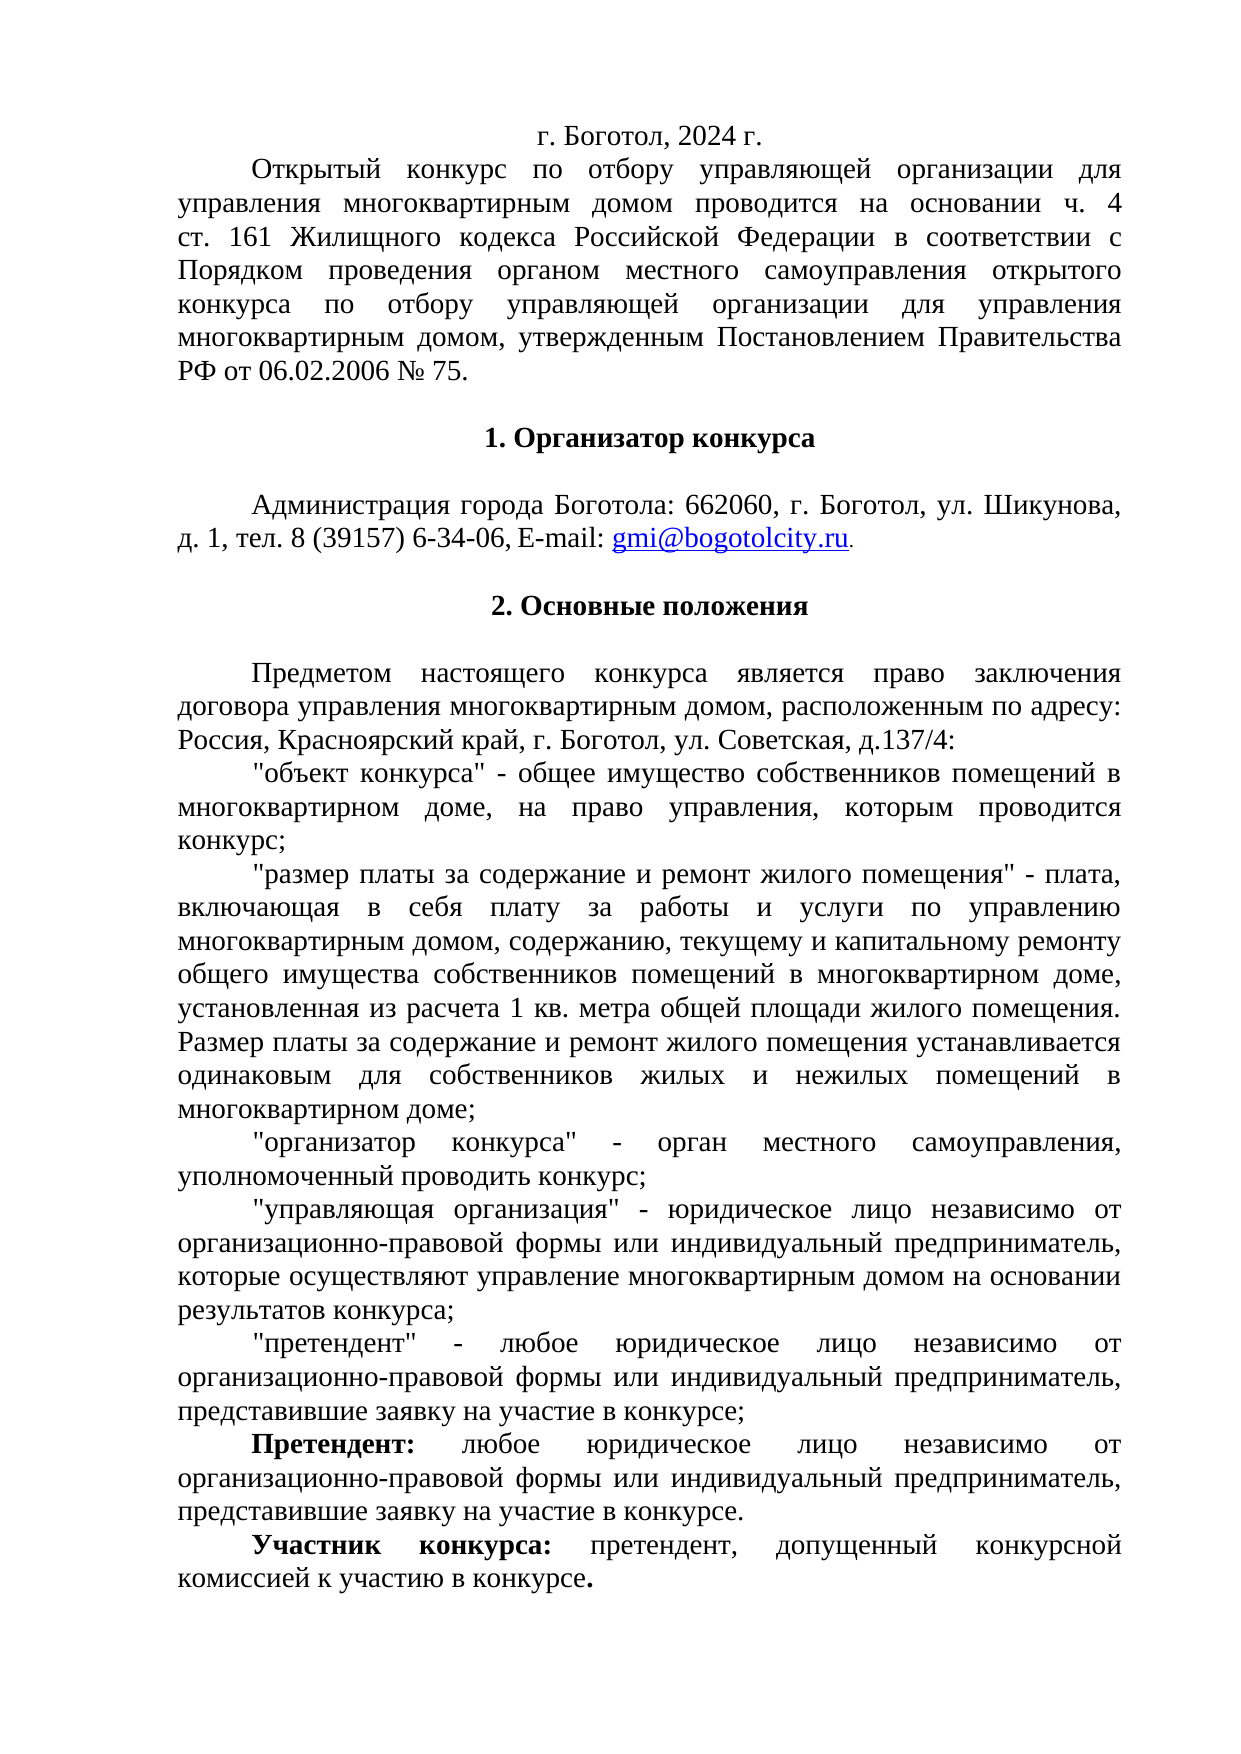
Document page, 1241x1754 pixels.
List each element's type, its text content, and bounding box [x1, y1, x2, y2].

text Администрация города Боготола: . Боготол, ул. Шикунова, д. 1, тел. 8 (39157) 6-34-06, Е-mail: gmi@bogotolcity.ru. [177, 487, 1122, 554]
text Предметом настоящего конкурса является право заключения договора управления многоквартирным домом, расположенным по адресу: Россия, Красноярский край, г. Боготол, ул. Советская, д.137/4: [177, 655, 1122, 755]
text Претендент: любое юридическое лицо независимо от организационно-правовой формы или индивидуальный предприниматель, представившие заявку на участие в конкурсе. [177, 1426, 1122, 1527]
text "размер платы за содержание и ремонт жилого помещения" - плата, включающая в себя плату за работы и услуги по управлению многоквартирным домом, содержанию, текущему и капитальному ремонту общего имущества собственников помещений в многоквартирном доме, установленная из расчета общей площади жилого помещения. Размер платы за содержание и ремонт жилого помещения устанавливается одинаковым для собственников жилых и нежилых помещений в многоквартирном доме; [177, 856, 1122, 1124]
text Открытый конкурс по отбору управляющей организации для управления многоквартирным домом проводится на основании ч. 4 ст. 161 Жилищного кодекса Российской Федерации в соответствии с Порядком проведения органом местного самоуправления открытого конкурса по отбору управляющей организации для управления многоквартирным домом, утвержденным Постановлением Правительства РФ от 06.02.2006 № 75. [177, 152, 1122, 386]
text 2. Основные положения [177, 588, 1122, 621]
text 1. Организатор конкурса [177, 420, 1122, 453]
text "организатор конкурса" - орган местного самоуправления, уполномоченный проводить конкурс; [177, 1124, 1122, 1191]
text "управляющая организация" - юридическое лицо независимо от организационно-правовой формы или индивидуальный предприниматель, которые осуществляют управление многоквартирным домом на основании результатов конкурса; [177, 1191, 1122, 1326]
text "претендент" - любое юридическое лицо независимо от организационно-правовой формы или индивидуальный предприниматель, представившие заявку на участие в конкурсе; [177, 1326, 1122, 1426]
text г. Боготол, 2024 г. [177, 118, 1122, 152]
text "объект конкурса" - общее имущество собственников помещений в многоквартирном доме, на право управления, которым проводится конкурс; [177, 755, 1122, 856]
text Участник конкурса: претендент, допущенный конкурсной комиссией к участию в конкурсе. [177, 1527, 1122, 1594]
